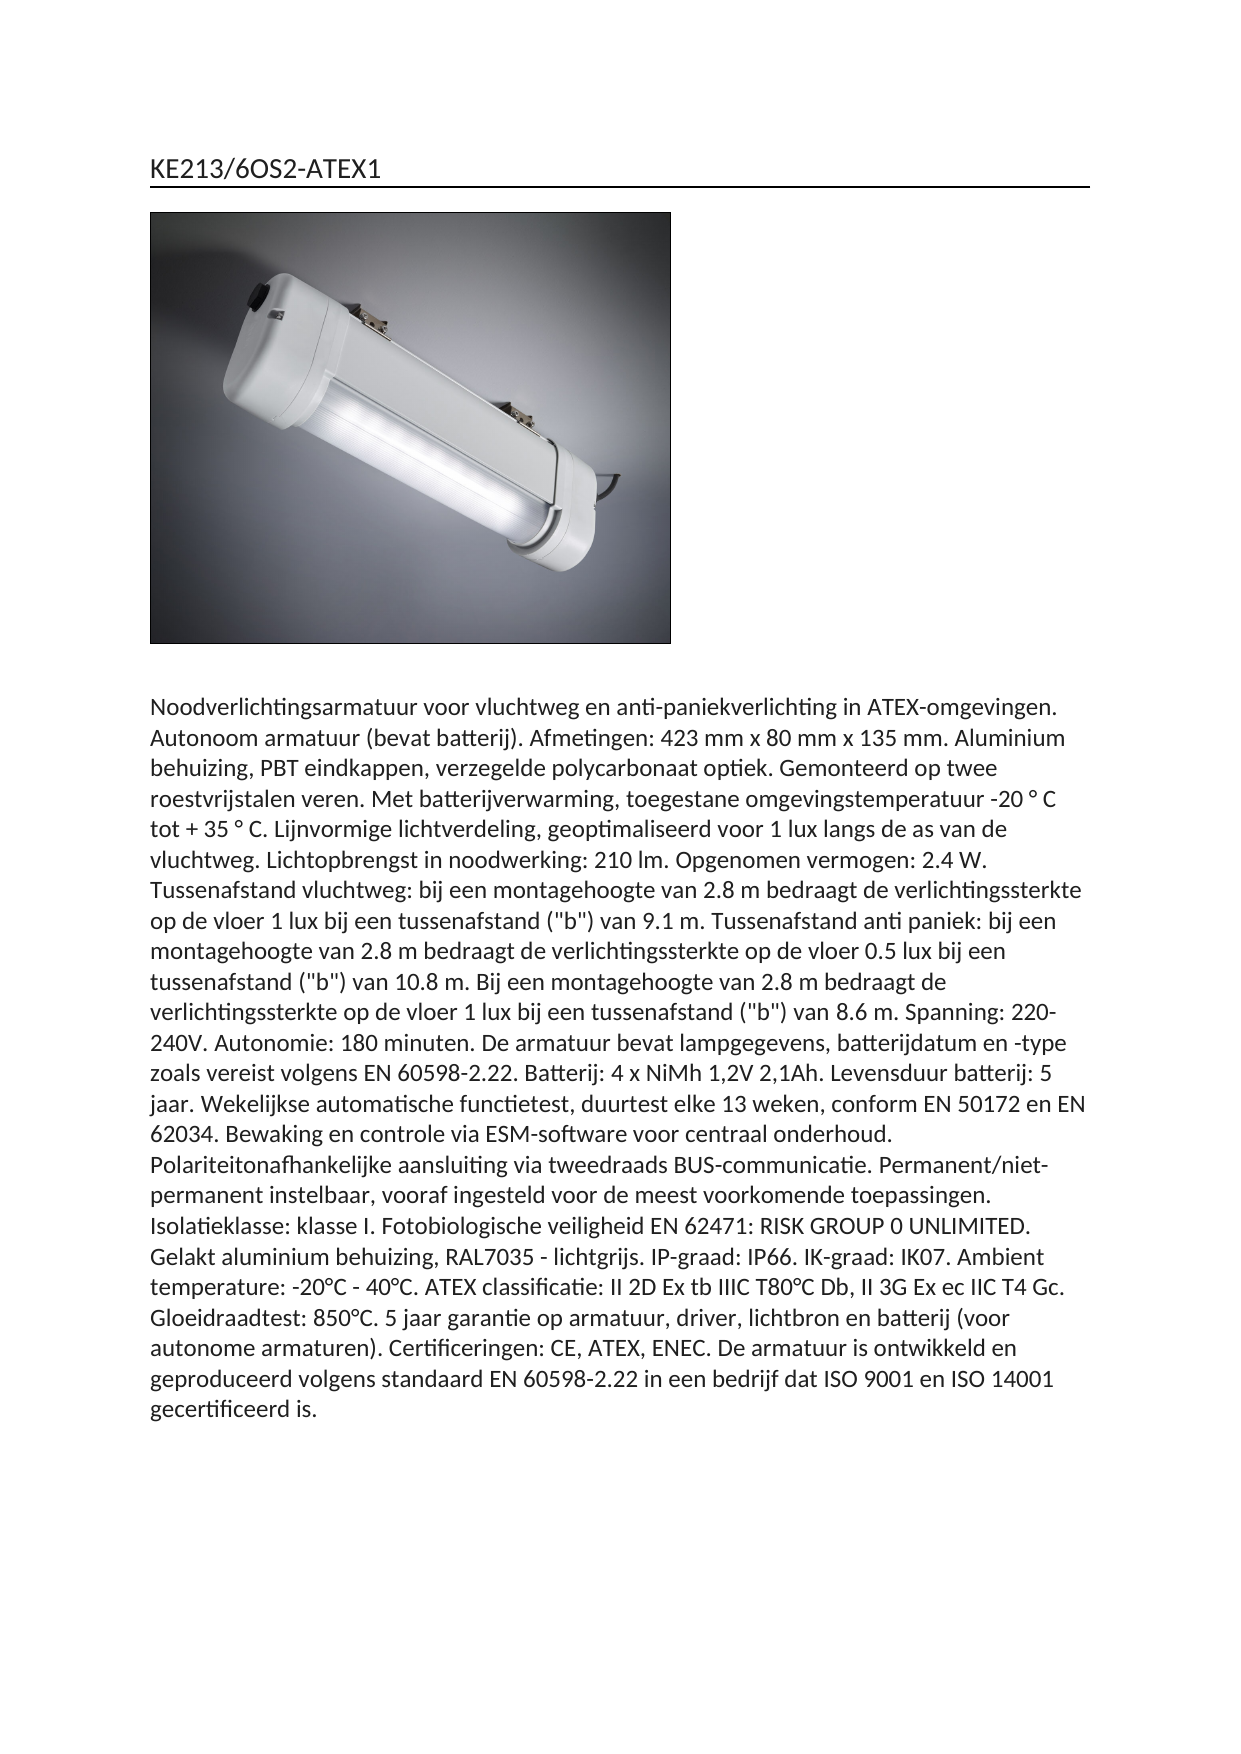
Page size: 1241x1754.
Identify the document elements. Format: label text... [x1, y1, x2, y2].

picture [151, 213, 670, 643]
text Noodverlichtingsarmatuur voor vluchtweg en anti-paniekverlichting in ATEX-omgevingen. Autonoom armatuur (bevat batterij). Afmetingen: 423 mm x 80 mm x 135 mm. Aluminium behuizing, PBT eindkappen, verzegelde polycarbonaat optiek. Gemonteerd op twee roestvrijstalen veren. Met batterijverwarming, toegestane omgevingstemperatuur -20 ° C tot + 35 ° C. Lijnvormige lichtverdeling, geoptimaliseerd voor 1 lux langs de as van de vluchtweg. Lichtopbrengst in noodwerking: 210 lm. Opgenomen vermogen: 2.4 W. Tussenafstand vluchtweg: bij een montagehoogte van 2.8 m bedraagt de verlichtingssterkte op de vloer 1 lux bij een tussenafstand ("b") van 9.1 m. Tussenafstand anti paniek: bij een montagehoogte van 2.8 m bedraagt de verlichtingssterkte op de vloer 0.5 lux bij een tussenafstand ("b") van 10.8 m. Bij een montagehoogte van 2.8 m bedraagt de verlichtingssterkte op de vloer 1 lux bij een tussenafstand ("b") van 8.6 m. Spanning: 220-240V. Autonomie: 180 minuten. De armatuur bevat lampgegevens, batterijdatum en -type zoals vereist volgens EN 60598-2.22. Batterij: 4 x NiMh 1,2V 2,1Ah. Levensduur batterij: 5 jaar. Wekelijkse automatische functietest, duurtest elke 13 weken, conform EN 50172 en EN 62034. Bewaking en controle via ESM-software voor centraal onderhoud. Polariteitonafhankelijke aansluiting via tweedraads BUS-communicatie. Permanent/niet-permanent instelbaar, vooraf ingesteld voor de meest voorkomende toepassingen. Isolatieklasse: klasse I. Fotobiologische veiligheid EN 62471: RISK GROUP 0 UNLIMITED. Gelakt aluminium behuizing, RAL7035 - lichtgrijs. IP-graad: IP66. IK-graad: IK07. Ambient temperature: -20°C - 40°C. ATEX classificatie: II 2D Ex tb IIIC T80°C Db, II 3G Ex ec IIC T4 Gc. Gloeidraadtest: 850°C. 5 jaar garantie op armatuur, driver, lichtbron en batterij (voor autonome armaturen). Certificeringen: CE, ATEX, ENEC. De armatuur is ontwikkeld en geproduceerd volgens standaard EN 60598-2.22 in een bedrijf dat ISO 9001 en ISO 14001 gecertificeerd is. [150, 691, 1090, 1424]
text KE213/6OS2-ATEX1 [150, 150, 1090, 186]
